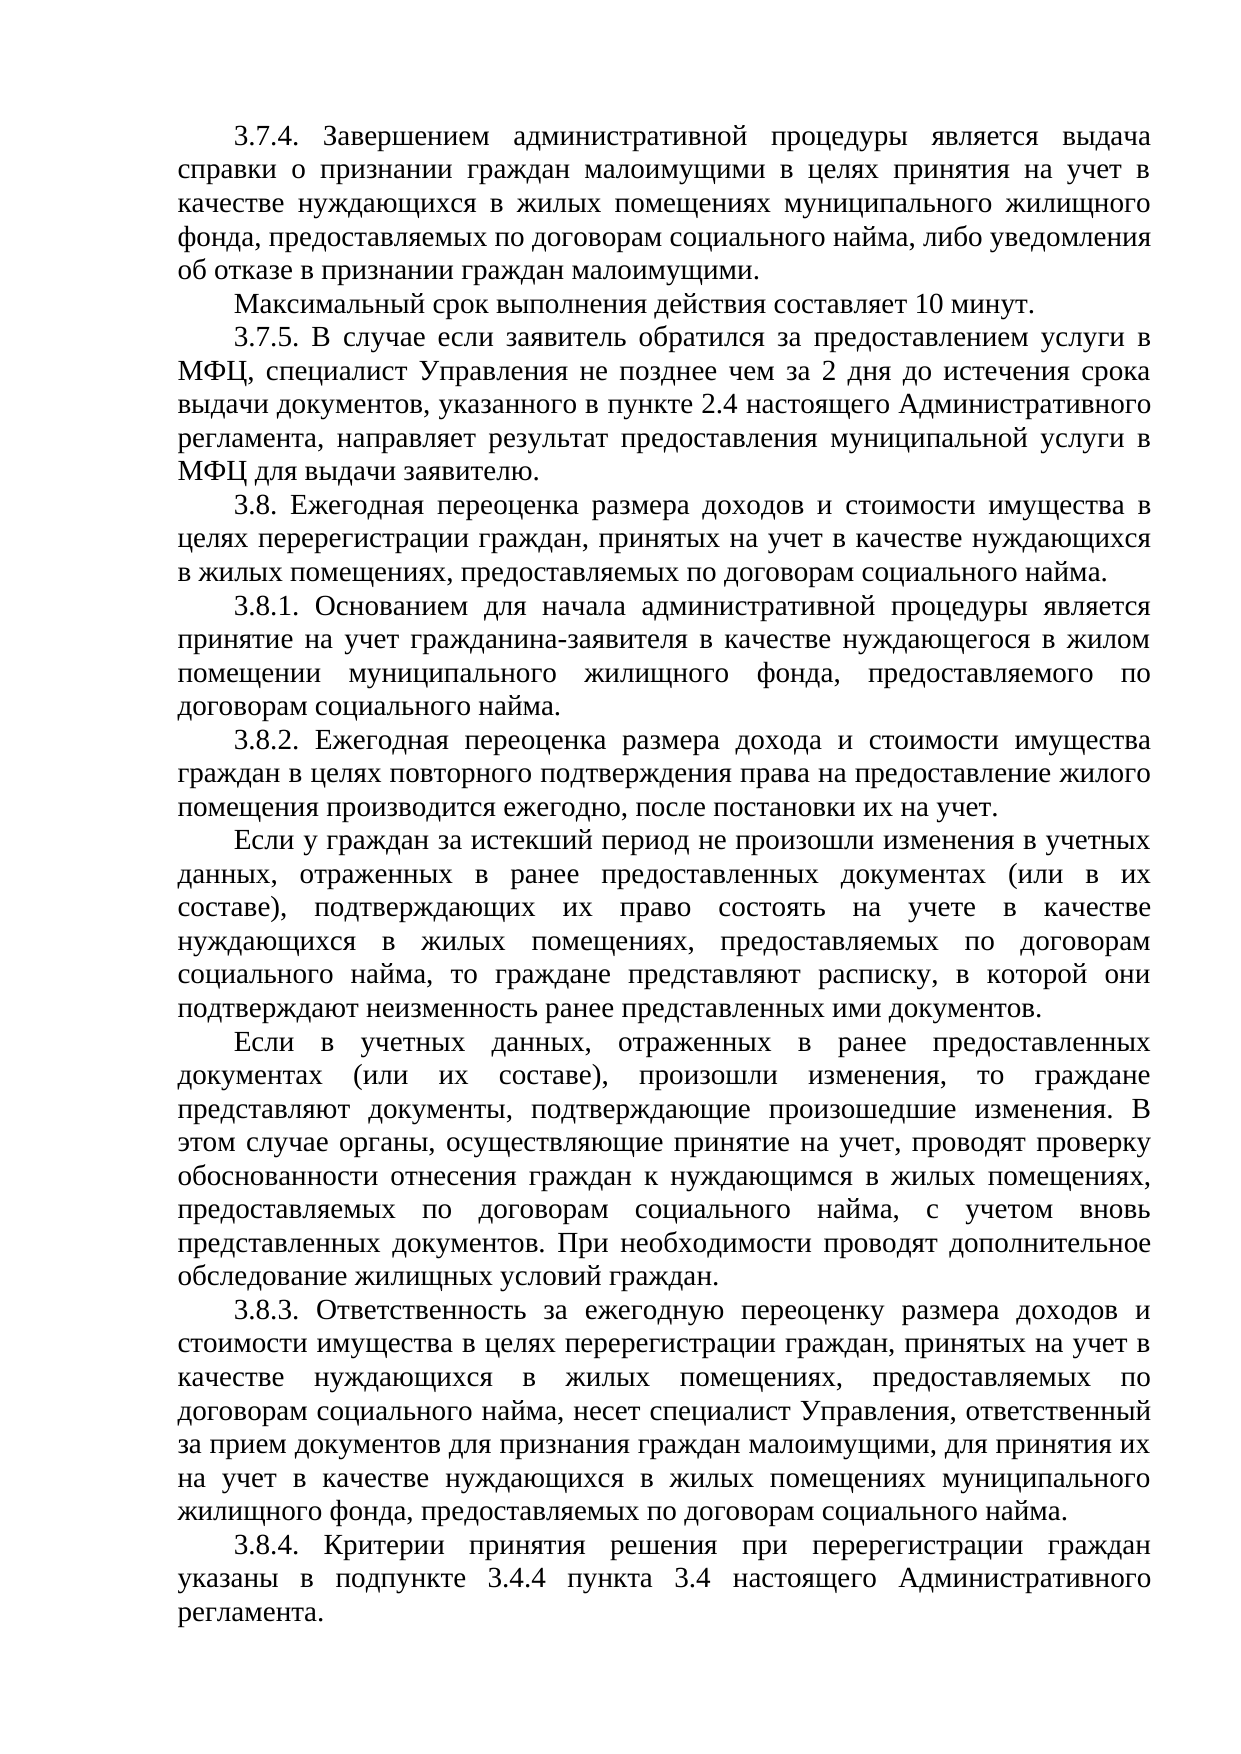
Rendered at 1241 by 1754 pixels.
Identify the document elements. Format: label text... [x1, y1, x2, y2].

text Если у граждан за истекший период не произошли изменения в учетных данных, отраженных в ранее предоставленных документах (или в их составе), подтверждающих их право состоять на учете в качестве нуждающихся в жилых помещениях, предоставляемых по договорам социального найма, то граждане представляют расписку, в которой они подтверждают неизменность ранее представленных ими документов. [177, 822, 1152, 1024]
text 3.7.5. В случае если заявитель обратился за предоставлением услуги в МФЦ, специалист Управления не позднее чем за 2 дня до истечения срока выдачи документов, указанного в пункте 2.4 настоящего Административного регламента, направляет результат предоставления муниципальной услуги в МФЦ для выдачи заявителю. [177, 319, 1152, 487]
text Максимальный срок выполнения действия составляет 10 минут. [177, 286, 1152, 319]
text 3.8. Ежегодная переоценка размера доходов и стоимости имущества в целях перерегистрации граждан, принятых на учет в качестве нуждающихся в жилых помещениях, предоставляемых по договорам социального найма. [177, 487, 1152, 588]
text 3.8.4. Критерии принятия решения при перерегистрации граждан указаны в подпункте 3.4.4 пункта 3.4 настоящего Административного регламента. [177, 1527, 1152, 1627]
text 3.8.2. Ежегодная переоценка размера дохода и стоимости имущества граждан в целях повторного подтверждения права на предоставление жилого помещения производится ежегодно, после постановки их на учет. [177, 722, 1152, 822]
text 3.8.1. Основанием для начала административной процедуры является принятие на учет гражданина-заявителя в качестве нуждающегося в жилом помещении муниципального жилищного фонда, предоставляемого по договорам социального найма. [177, 588, 1152, 722]
text 3.8.3. Ответственность за ежегодную переоценку размера доходов и стоимости имущества в целях перерегистрации граждан, принятых на учет в качестве нуждающихся в жилых помещениях, предоставляемых по договорам социального найма, несет специалист Управления, ответственный за прием документов для признания граждан малоимущими, для принятия их на учет в качестве нуждающихся в жилых помещениях муниципального жилищного фонда, предоставляемых по договорам социального найма. [177, 1292, 1152, 1527]
text Если в учетных данных, отраженных в ранее предоставленных документах (или их составе), произошли изменения, то граждане представляют документы, подтверждающие произошедшие изменения. В этом случае органы, осуществляющие принятие на учет, проводят проверку обоснованности отнесения граждан к нуждающимся в жилых помещениях, предоставляемых по договорам социального найма, с учетом вновь представленных документов. При необходимости проводят дополнительное обследование жилищных условий граждан. [177, 1024, 1152, 1292]
text 3.7.4. Завершением административной процедуры является выдача справки о признании граждан малоимущими в целях принятия на учет в качестве нуждающихся в жилых помещениях муниципального жилищного фонда, предоставляемых по договорам социального найма, либо уведомления об отказе в признании граждан малоимущими. [177, 118, 1152, 286]
